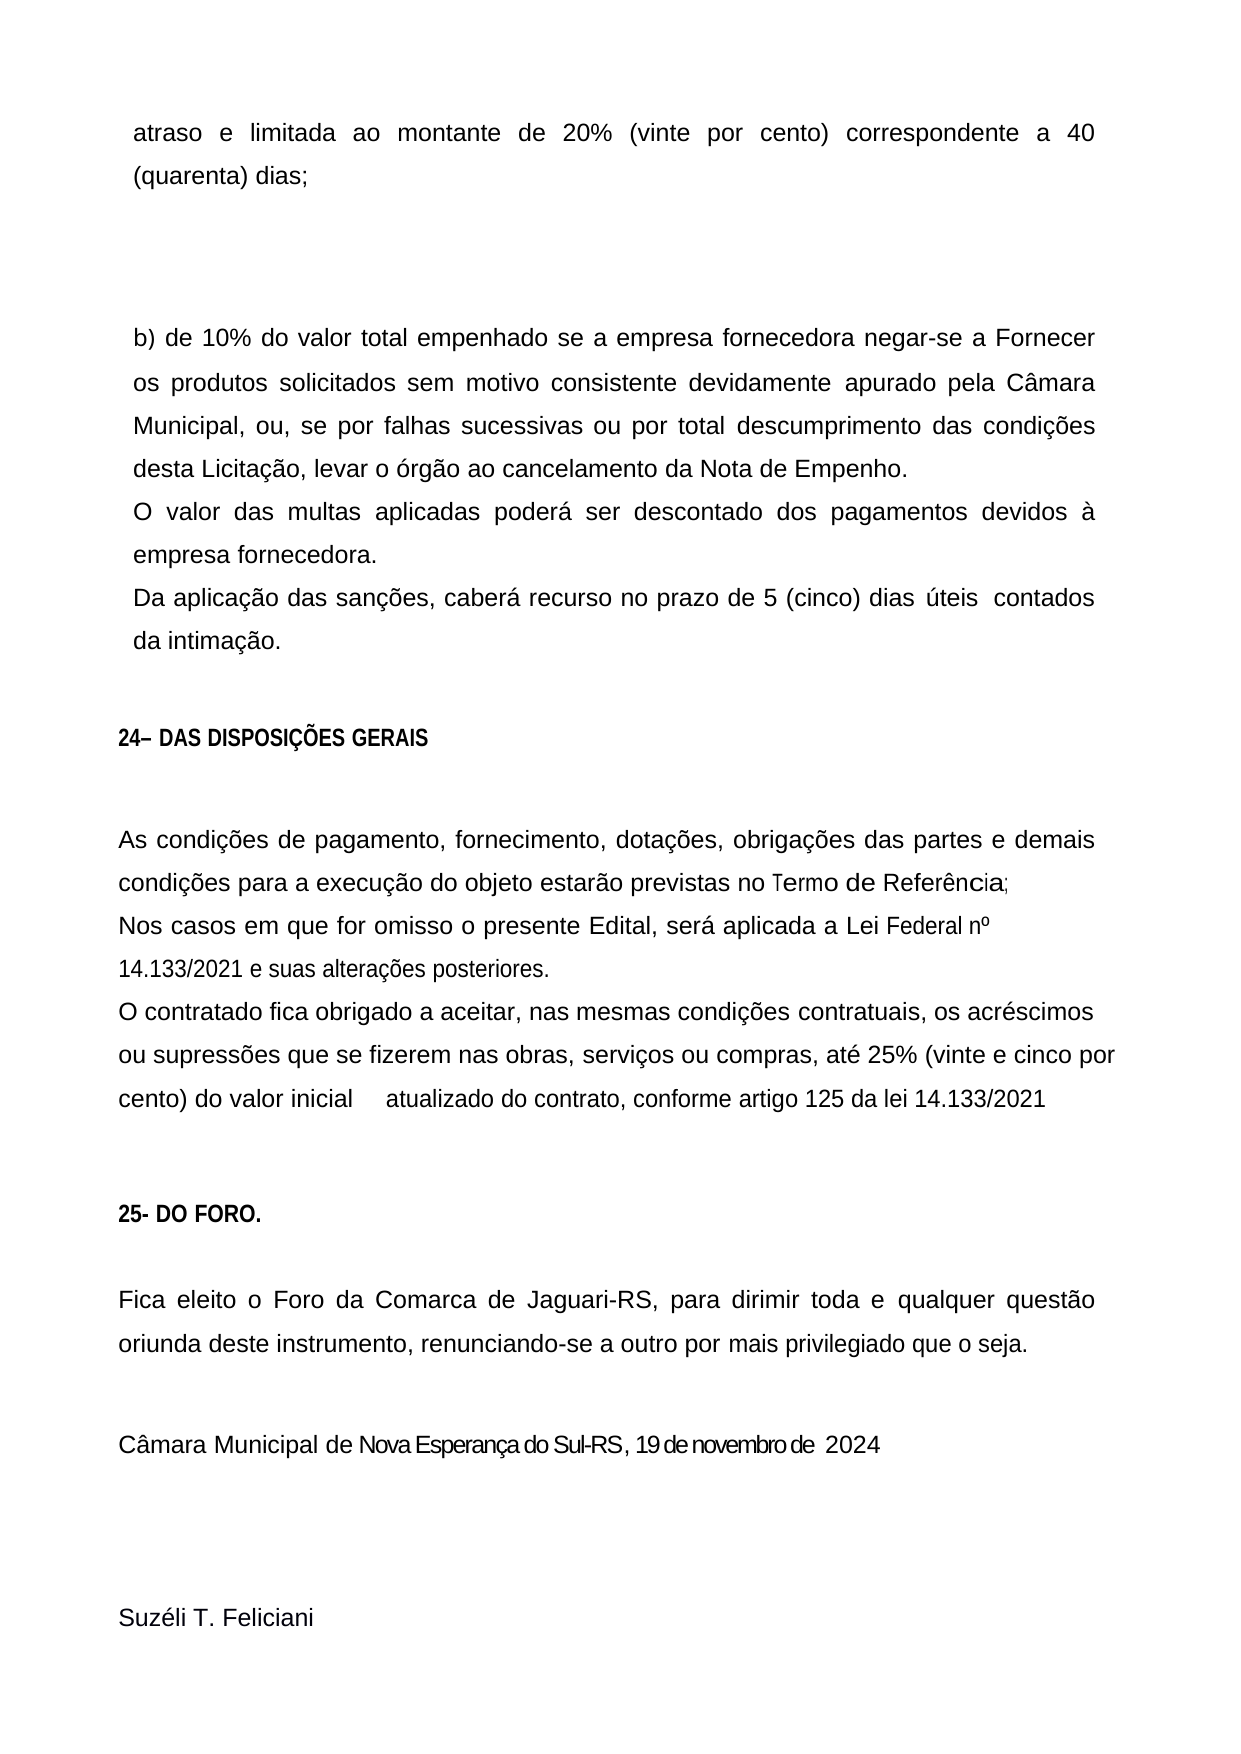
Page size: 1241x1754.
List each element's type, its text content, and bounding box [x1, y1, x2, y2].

text O contratado fica obrigado a aceitar, nas mesmas condições contratuais, os acréscimos ou supressões que se fizerem nas obras, serviços ou compras, até 25% (vinte e cinco por cento) do valor inicial atualizado do contrato, conforme artigo 125 da lei 14.133/2021 [118, 997, 1122, 1112]
text Suzéli T. Feliciani [118, 1603, 1122, 1631]
list O valor das multas aplicadas poderá ser descontado dos pagamentos devidos à empresa fornecedora. [133, 497, 1095, 569]
subtitle 25- DO FORO. [118, 1199, 1122, 1228]
list As condições de pagamento, fornecimento, dotações, obrigações das partes e demais condições para a execução do objeto estarão previstas no Termo de Referência; [118, 824, 1095, 896]
list Nos casos em que for omisso o presente Edital, será aplicada a Lei Federal nº 14.133/2021 e suas alterações posteriores. [118, 911, 1095, 983]
list de 10% do valor total empenhado se a empresa fornecedora negar-se a Fornecer os produtos solicitados sem motivo consistente devidamente apurado pela Câmara Municipal, ou, se por falhas sucessivas ou por total descumprimento das condições desta Licitação, levar o órgão ao cancelamento da Nota de Empenho. [133, 321, 1096, 482]
list Fica eleito o Foro da Comarca de Jaguari-RS, para dirimir toda e qualquer questão oriunda deste instrumento, renunciando-se a outro por mais privilegiado que o seja. [118, 1286, 1095, 1357]
text Câmara Municipal de Nova Esperança do Sul-RS, 19 de novembro de 2024 [118, 1429, 1122, 1458]
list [133, 118, 1095, 190]
list Da aplicação das sanções, caberá recurso no prazo de 5 (cinco) dias úteis contados da intimação. [133, 583, 1095, 655]
subtitle 24– DAS DISPOSIÇÕES GERAIS [118, 723, 1122, 752]
